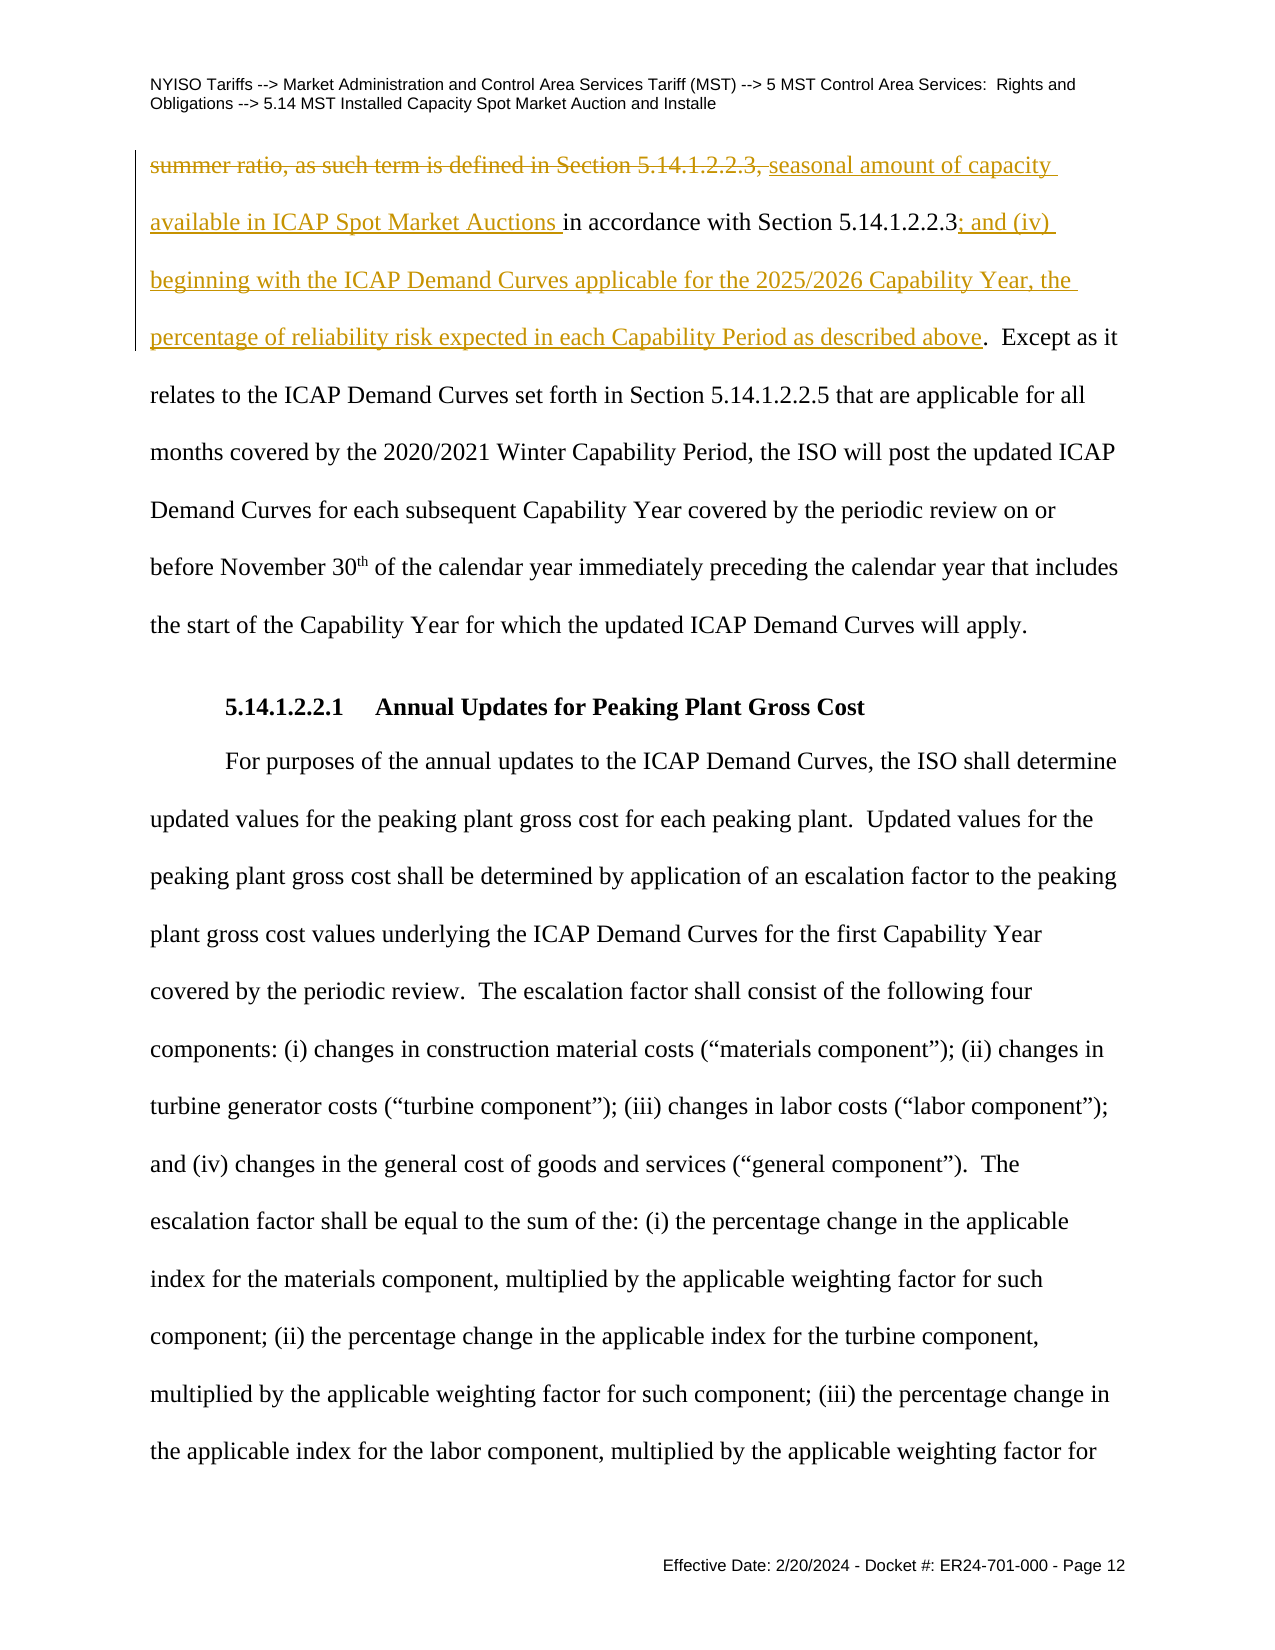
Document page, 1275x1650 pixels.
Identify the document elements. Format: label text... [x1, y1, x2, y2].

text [150, 150, 1125, 639]
text 5.14.1.2.2.1 Annual Updates for Peaking Plant Gross Cost [225, 692, 1125, 721]
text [150, 746, 1125, 1465]
